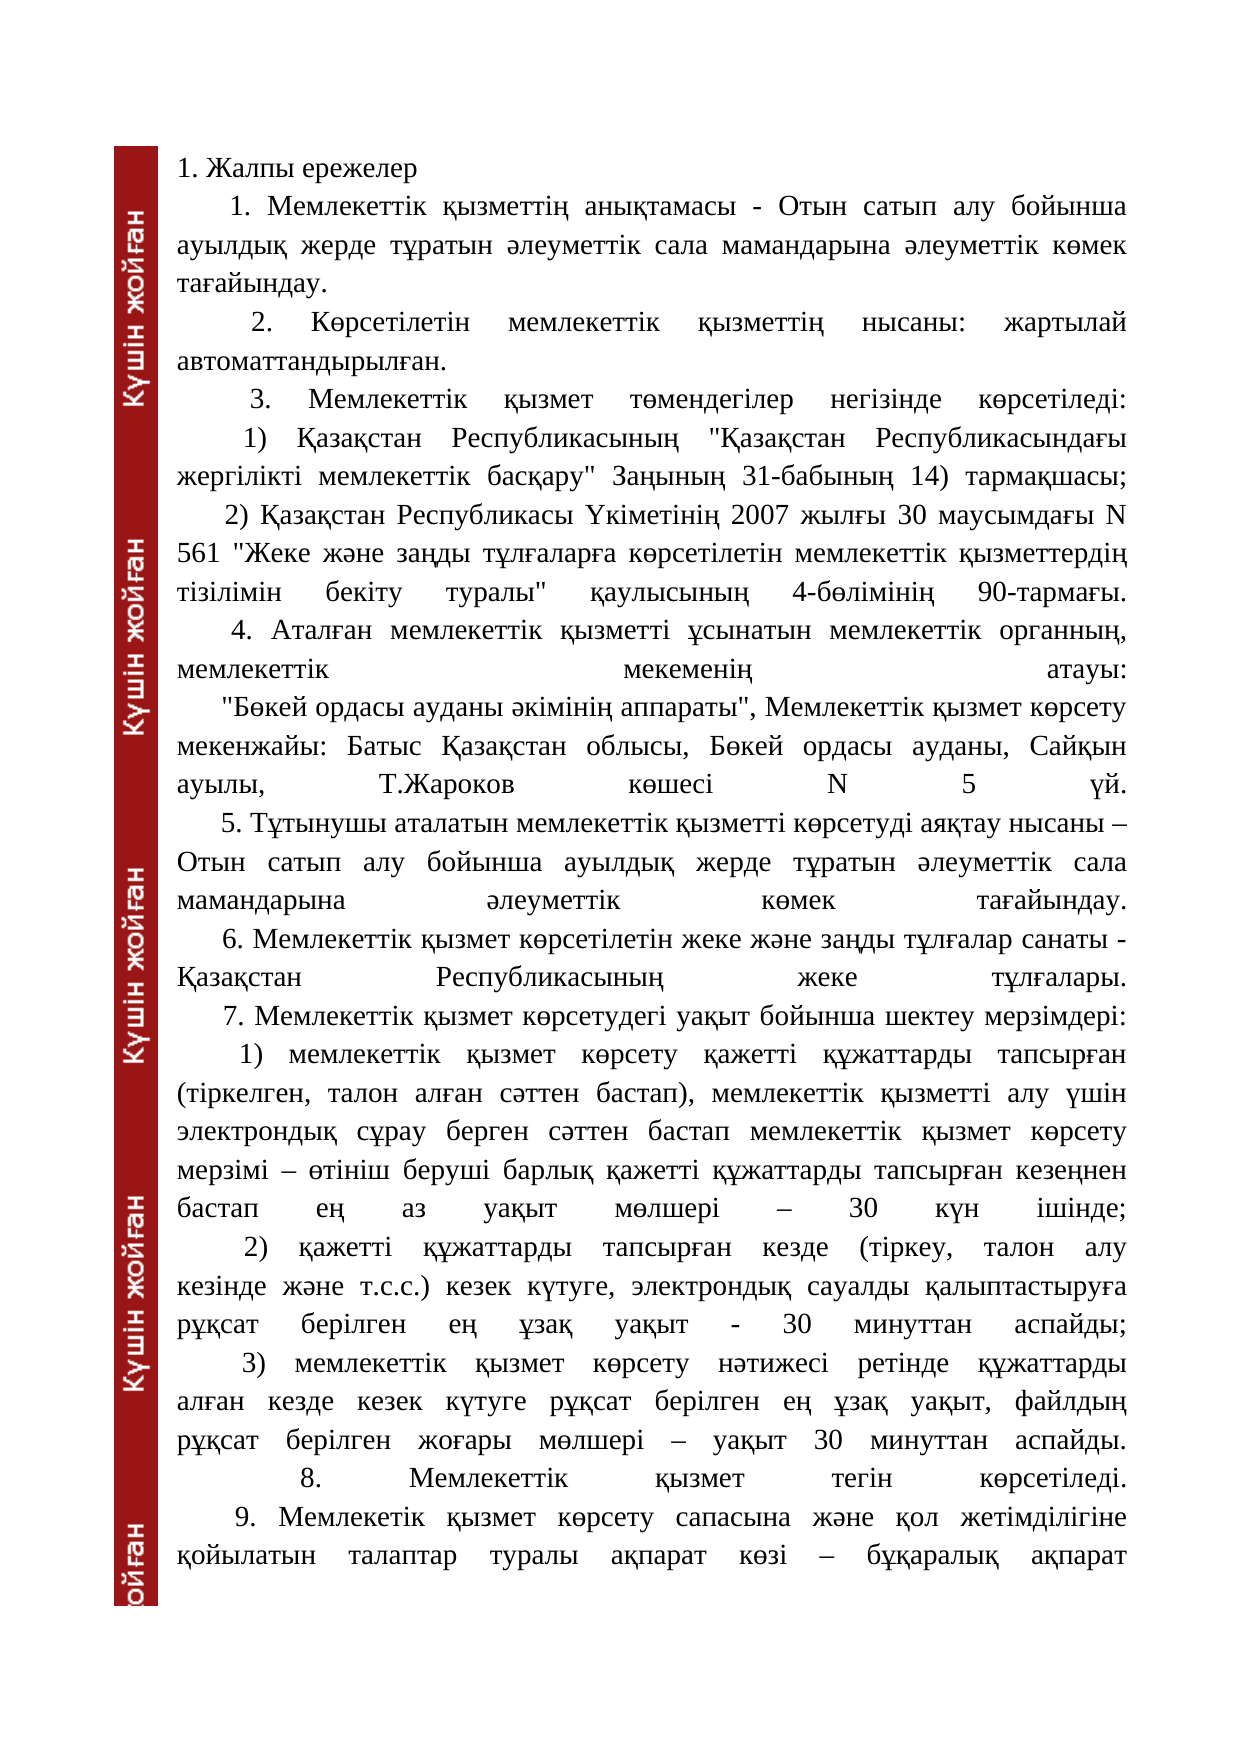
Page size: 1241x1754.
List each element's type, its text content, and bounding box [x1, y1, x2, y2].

picture [114, 1571, 158, 1606]
picture [114, 183, 158, 188]
text 1. Жалпы ережелер [112, 150, 1128, 183]
picture [114, 146, 158, 150]
